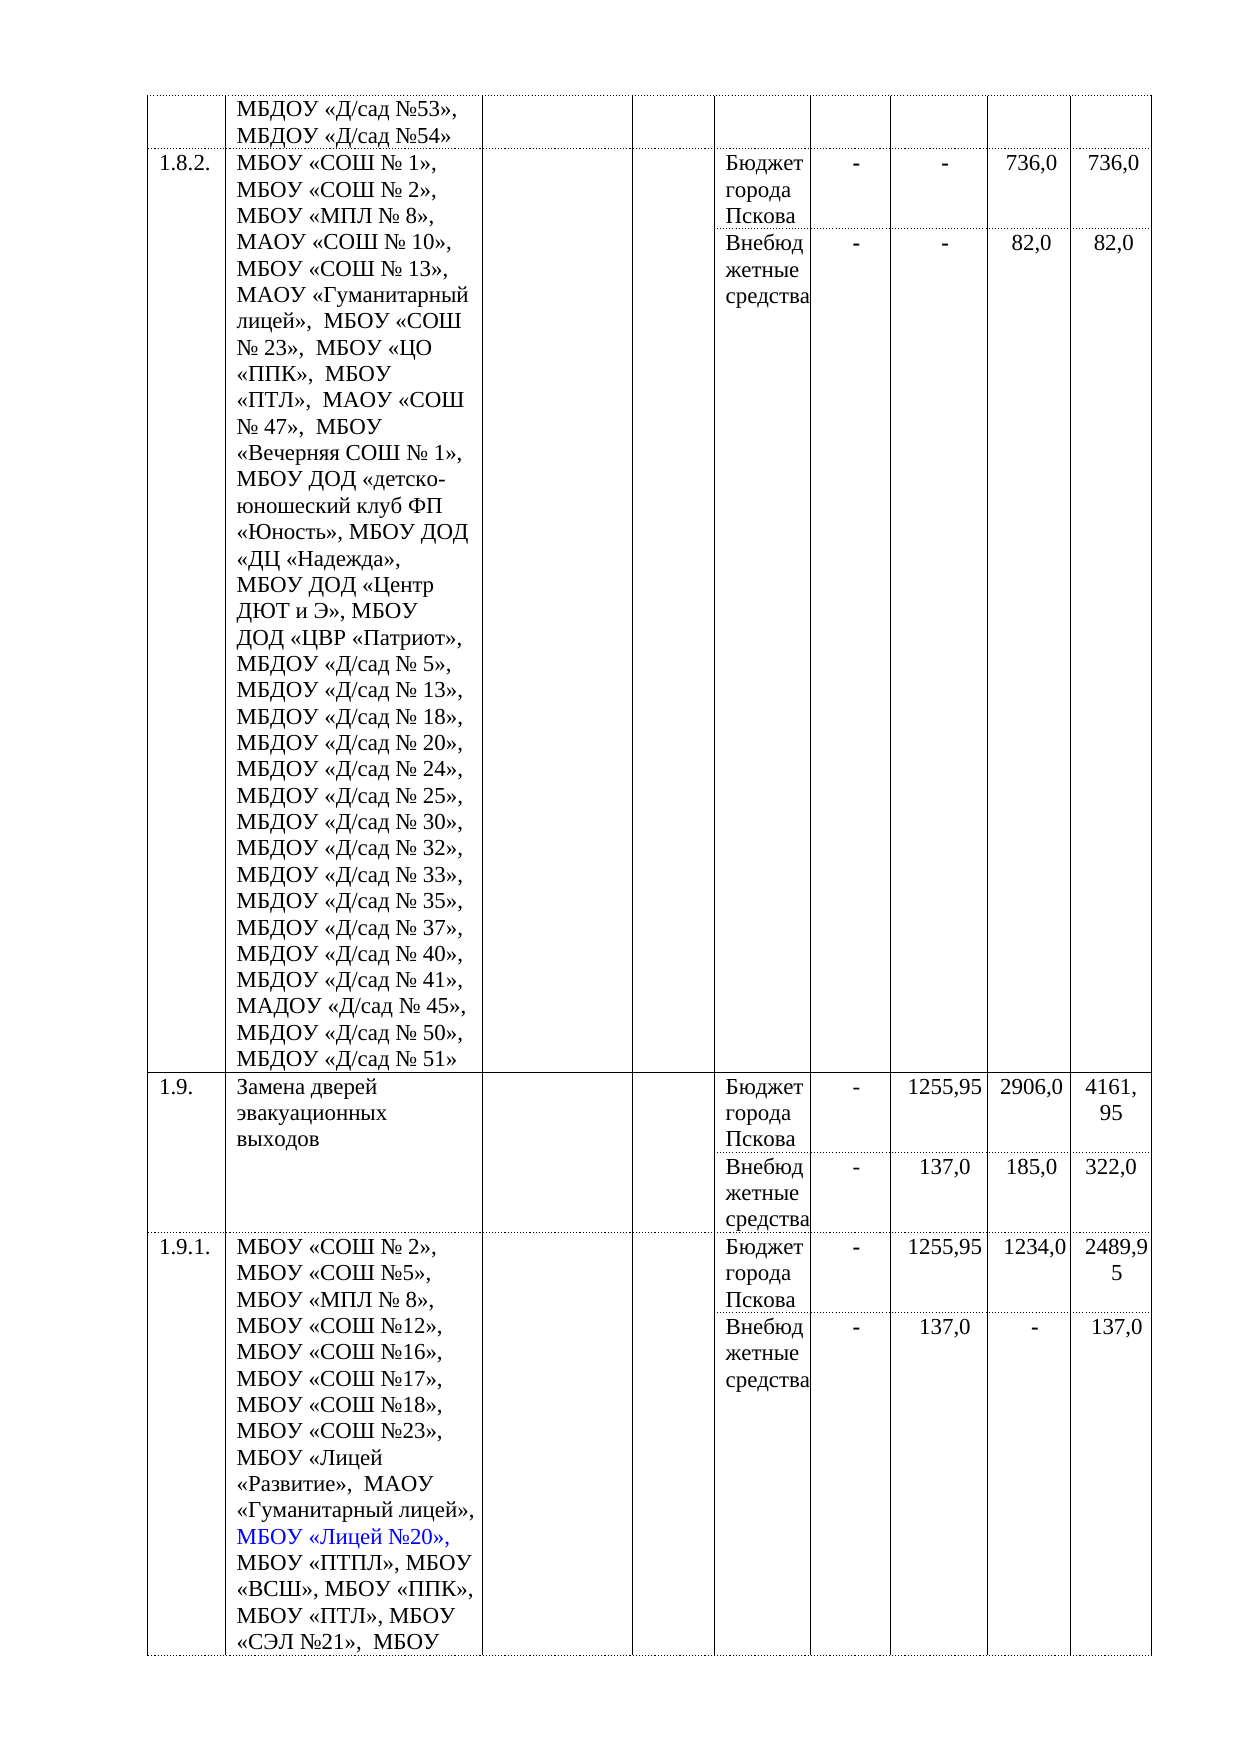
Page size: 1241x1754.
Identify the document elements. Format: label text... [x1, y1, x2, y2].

table_cell 736,0 [988, 148, 1070, 228]
table_cell - [811, 1312, 890, 1654]
table_cell 322,0 [1071, 1152, 1151, 1232]
table_cell [483, 1073, 632, 1232]
table_cell 4161,95 [1071, 1073, 1151, 1152]
table_cell 82,0 [988, 228, 1070, 1072]
table_cell - [811, 228, 890, 1072]
table_cell 2489,95 [1071, 1232, 1151, 1312]
table_cell Бюджет города Пскова [715, 1232, 810, 1312]
table_cell 137,0 [891, 1312, 987, 1654]
table_cell 75,0 [1071, 95, 1151, 148]
table_cell 1234,0 [988, 1232, 1070, 1312]
table_cell [483, 148, 632, 1072]
table_cell МБОУ «СОШ № 1», МБОУ «СОШ № 2», МБОУ «МПЛ № 8», МАОУ «СОШ № 10», МБОУ «СОШ № 13», МАОУ «Гуманитарный лицей», МБОУ «СОШ № 23», МБОУ «ЦО «ППК», МБОУ «ПТЛ», МАОУ «СОШ № 47», МБОУ «Вечерняя СОШ № 1», МБОУ ДОД «детско-юношеский клуб ФП «Юность», МБОУ ДОД «ДЦ «Надежда», МБОУ ДОД «Центр ДЮТ и Э», МБОУ ДОД «ЦВР «Патриот», МБДОУ «Д/сад № 5», МБДОУ «Д/сад № 13», МБДОУ «Д/сад № 18», МБДОУ «Д/сад № 20», МБДОУ «Д/сад № 24», МБДОУ «Д/сад № 25», МБДОУ «Д/сад № 30», МБДОУ «Д/сад № 32», МБДОУ «Д/сад № 33», МБДОУ «Д/сад № 35», МБДОУ «Д/сад № 37», МБДОУ «Д/сад № 40», МБДОУ «Д/сад № 41», МАДОУ «Д/сад № 45», МБДОУ «Д/сад № 50», МБДОУ «Д/сад № 51» [226, 148, 482, 1072]
table_cell - [811, 1073, 890, 1152]
table_cell 137,0 [1071, 1312, 1151, 1654]
table_cell - [988, 1312, 1070, 1654]
table_cell Внебюджетные средства [715, 1152, 810, 1232]
table_cell - [891, 148, 987, 228]
table_cell 1.9. [148, 1073, 225, 1232]
table_cell 82,0 [1071, 228, 1151, 1072]
table_cell 137,0 [891, 1152, 987, 1232]
table_cell - [811, 1152, 890, 1232]
table_cell - [811, 95, 890, 148]
table_cell Бюджет города Пскова [715, 148, 810, 228]
table_cell 2906,0 [988, 1073, 1070, 1152]
table_cell Внебюджетные средства [715, 228, 810, 1072]
table_cell 185,0 [988, 1152, 1070, 1232]
table_cell - [811, 1232, 890, 1312]
table_cell 75,0 [891, 95, 987, 148]
table_cell 1255,95 [891, 1073, 987, 1152]
table_cell 1255,95 [891, 1232, 987, 1312]
table_cell 1.8.2. [148, 148, 225, 1072]
table_cell [633, 1232, 714, 1654]
table_cell Бюджет города Пскова [715, 1073, 810, 1152]
table_cell [633, 148, 714, 1072]
table_cell 1.9.1. [148, 1232, 225, 1654]
table_cell Замена дверей эвакуационных выходов [226, 1073, 482, 1232]
table_cell [483, 1232, 632, 1654]
table_cell [633, 1073, 714, 1232]
table_cell 736,0 [1071, 148, 1151, 228]
table_cell - [891, 228, 987, 1072]
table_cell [715, 1312, 810, 1654]
table_cell - [988, 95, 1070, 148]
table_cell МБОУ «СОШ № 2», МБОУ «СОШ №5», МБОУ «МПЛ № 8», МБОУ «СОШ №12», МБОУ «СОШ №16», МБОУ «СОШ №17», МБОУ «СОШ №18», МБОУ «СОШ №23», МБОУ «Лицей «Развитие», МАОУ «Гуманитарный лицей», МБОУ «Лицей №20», МБОУ «ПТПЛ», МБОУ «ВСШ», МБОУ «ППК», МБОУ «ПТЛ», МБОУ «СЭЛ №21», МБОУ «Школа-интернат», МБОУ ДОД «ЭБЦ», МАОУ «СОШ № 47», МБОУ «Вечерняя СОШ № 1», МБДОУ «Д/сад №3»,МБДОУ «Д/сад № 13», МБДОУ «Д/сад № 20» МБДОУ «Д/сад № 23», МБДОУ «Д/сад №25», МБДОУ «Д/сад № 33», МБДОУ «Д/сад №43» [226, 1232, 482, 1654]
table_cell - [811, 148, 890, 228]
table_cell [715, 95, 810, 148]
